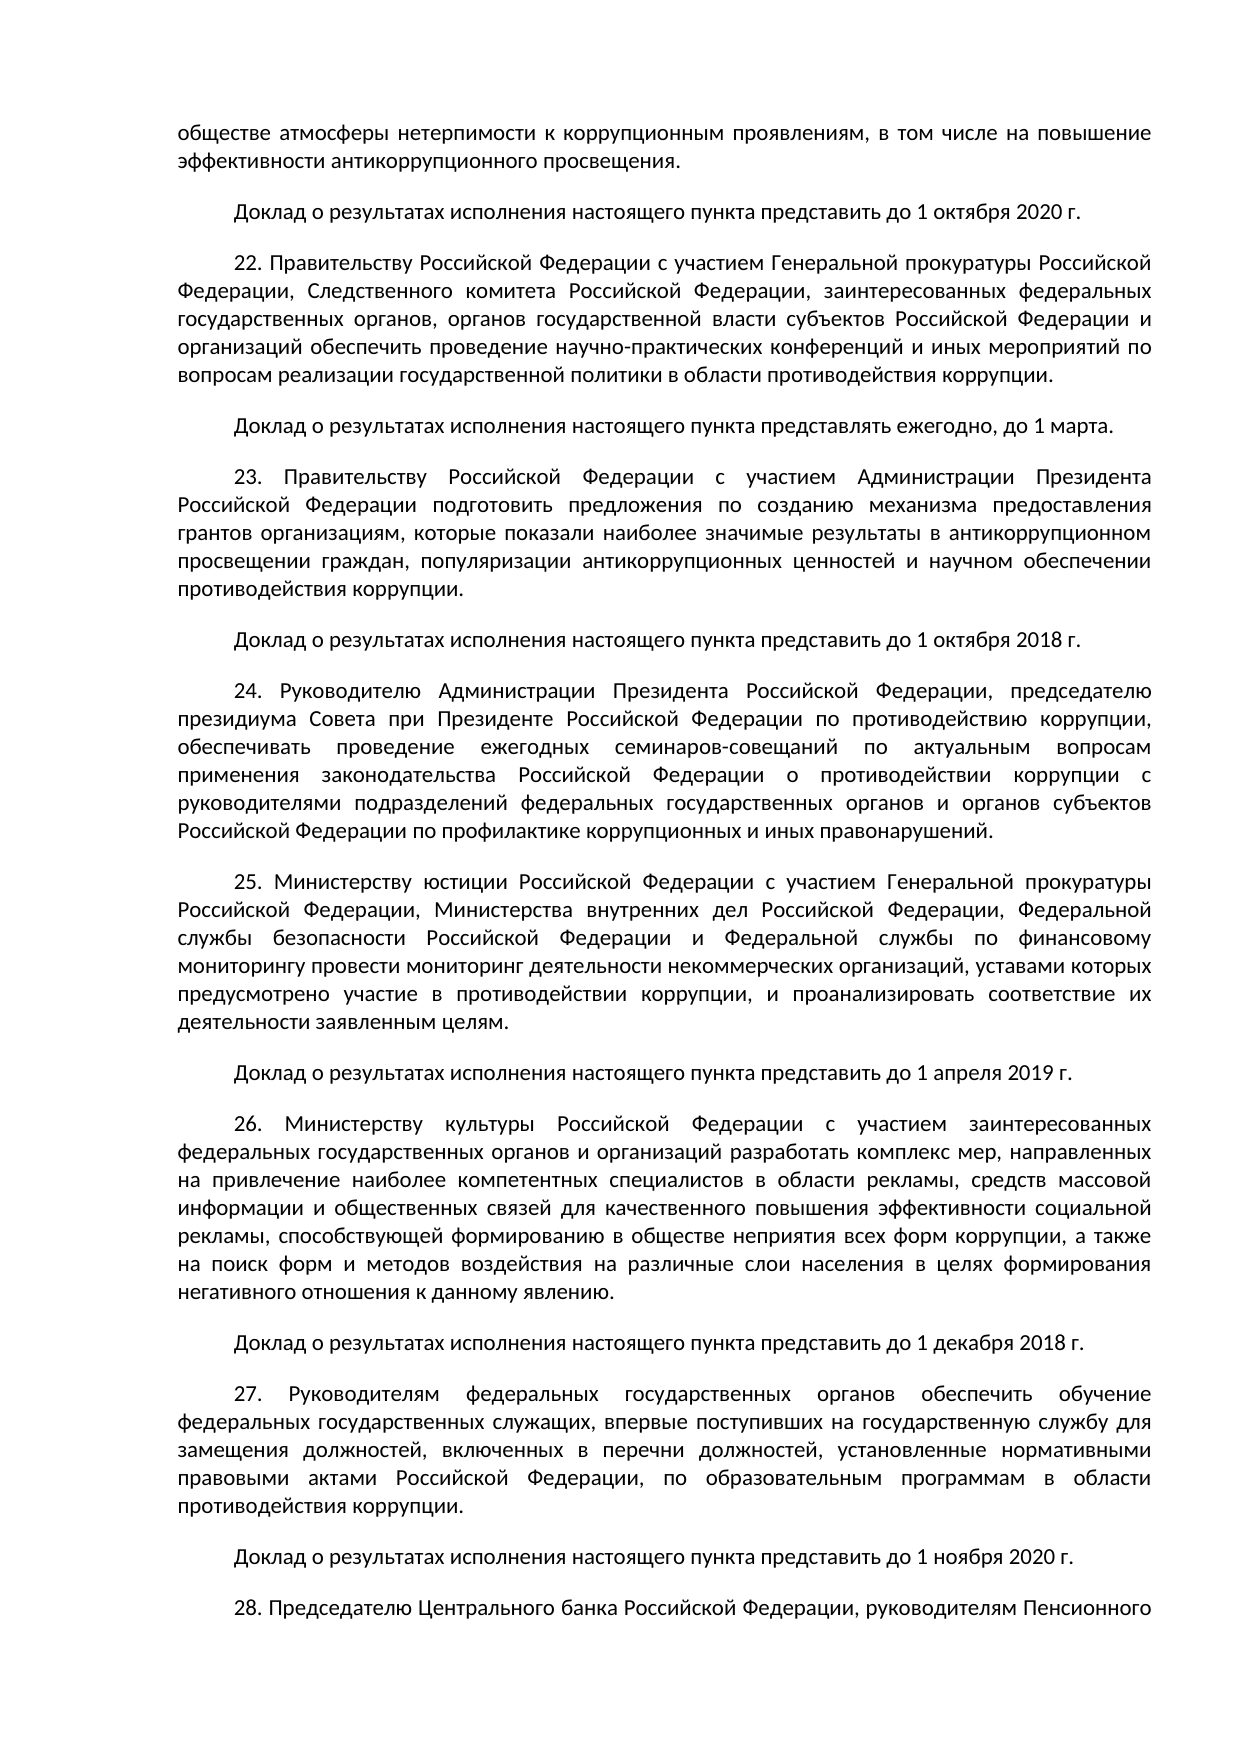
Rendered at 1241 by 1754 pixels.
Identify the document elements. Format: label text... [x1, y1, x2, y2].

text Доклад о результатах исполнения настоящего пункта представить до 1 октября 2020 г. [177, 197, 1152, 225]
text 27. Руководителям федеральных государственных органов обеспечить обучение федеральных государственных служащих, впервые поступивших на государственную службу для замещения должностей, включенных в перечни должностей, установленные нормативными правовыми актами Российской Федерации, по образовательным программам в области противодействия коррупции. [177, 1379, 1152, 1519]
text 23. Правительству Российской Федерации с участием Администрации Президента Российской Федерации подготовить предложения по созданию механизма предоставления грантов организациям, которые показали наиболее значимые результаты в антикоррупционном просвещении граждан, популяризации антикоррупционных ценностей и научном обеспечении противодействия коррупции. [177, 462, 1152, 602]
text Доклад о результатах исполнения настоящего пункта представить до 1 декабря 2018 г. [177, 1328, 1152, 1356]
text Доклад о результатах исполнения настоящего пункта представлять ежегодно, до 1 марта. [177, 411, 1152, 439]
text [177, 1593, 1152, 1621]
text Доклад о результатах исполнения настоящего пункта представить до 1 апреля 2019 г. [177, 1058, 1152, 1086]
text 22. Правительству Российской Федерации с участием Генеральной прокуратуры Российской Федерации, Следственного комитета Российской Федерации, заинтересованных федеральных государственных органов, органов государственной власти субъектов Российской Федерации и организаций обеспечить проведение научно-практических конференций и иных мероприятий по вопросам реализации государственной политики в области противодействия коррупции. [177, 248, 1152, 388]
text Доклад о результатах исполнения настоящего пункта представить до 1 октября 2018 г. [177, 625, 1152, 653]
text 24. Руководителю Администрации Президента Российской Федерации, председателю президиума Совета при Президенте Российской Федерации по противодействию коррупции, обеспечивать проведение ежегодных семинаров-совещаний по актуальным вопросам применения законодательства Российской Федерации о противодействии коррупции с руководителями подразделений федеральных государственных органов и органов субъектов Российской Федерации по профилактике коррупционных и иных правонарушений. [177, 676, 1152, 844]
text Доклад о результатах исполнения настоящего пункта представить до 1 ноября 2020 г. [177, 1542, 1152, 1570]
text 26. Министерству культуры Российской Федерации с участием заинтересованных федеральных государственных органов и организаций разработать комплекс мер, направленных на привлечение наиболее компетентных специалистов в области рекламы, средств массовой информации и общественных связей для качественного повышения эффективности социальной рекламы, способствующей формированию в обществе неприятия всех форм коррупции, а также на поиск форм и методов воздействия на различные слои населения в целях формирования негативного отношения к данному явлению. [177, 1109, 1152, 1305]
text 25. Министерству юстиции Российской Федерации с участием Генеральной прокуратуры Российской Федерации, Министерства внутренних дел Российской Федерации, Федеральной службы безопасности Российской Федерации и Федеральной службы по финансовому мониторингу провести мониторинг деятельности некоммерческих организаций, уставами которых предусмотрено участие в противодействии коррупции, и проанализировать соответствие их деятельности заявленным целям. [177, 867, 1152, 1035]
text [177, 118, 1152, 174]
